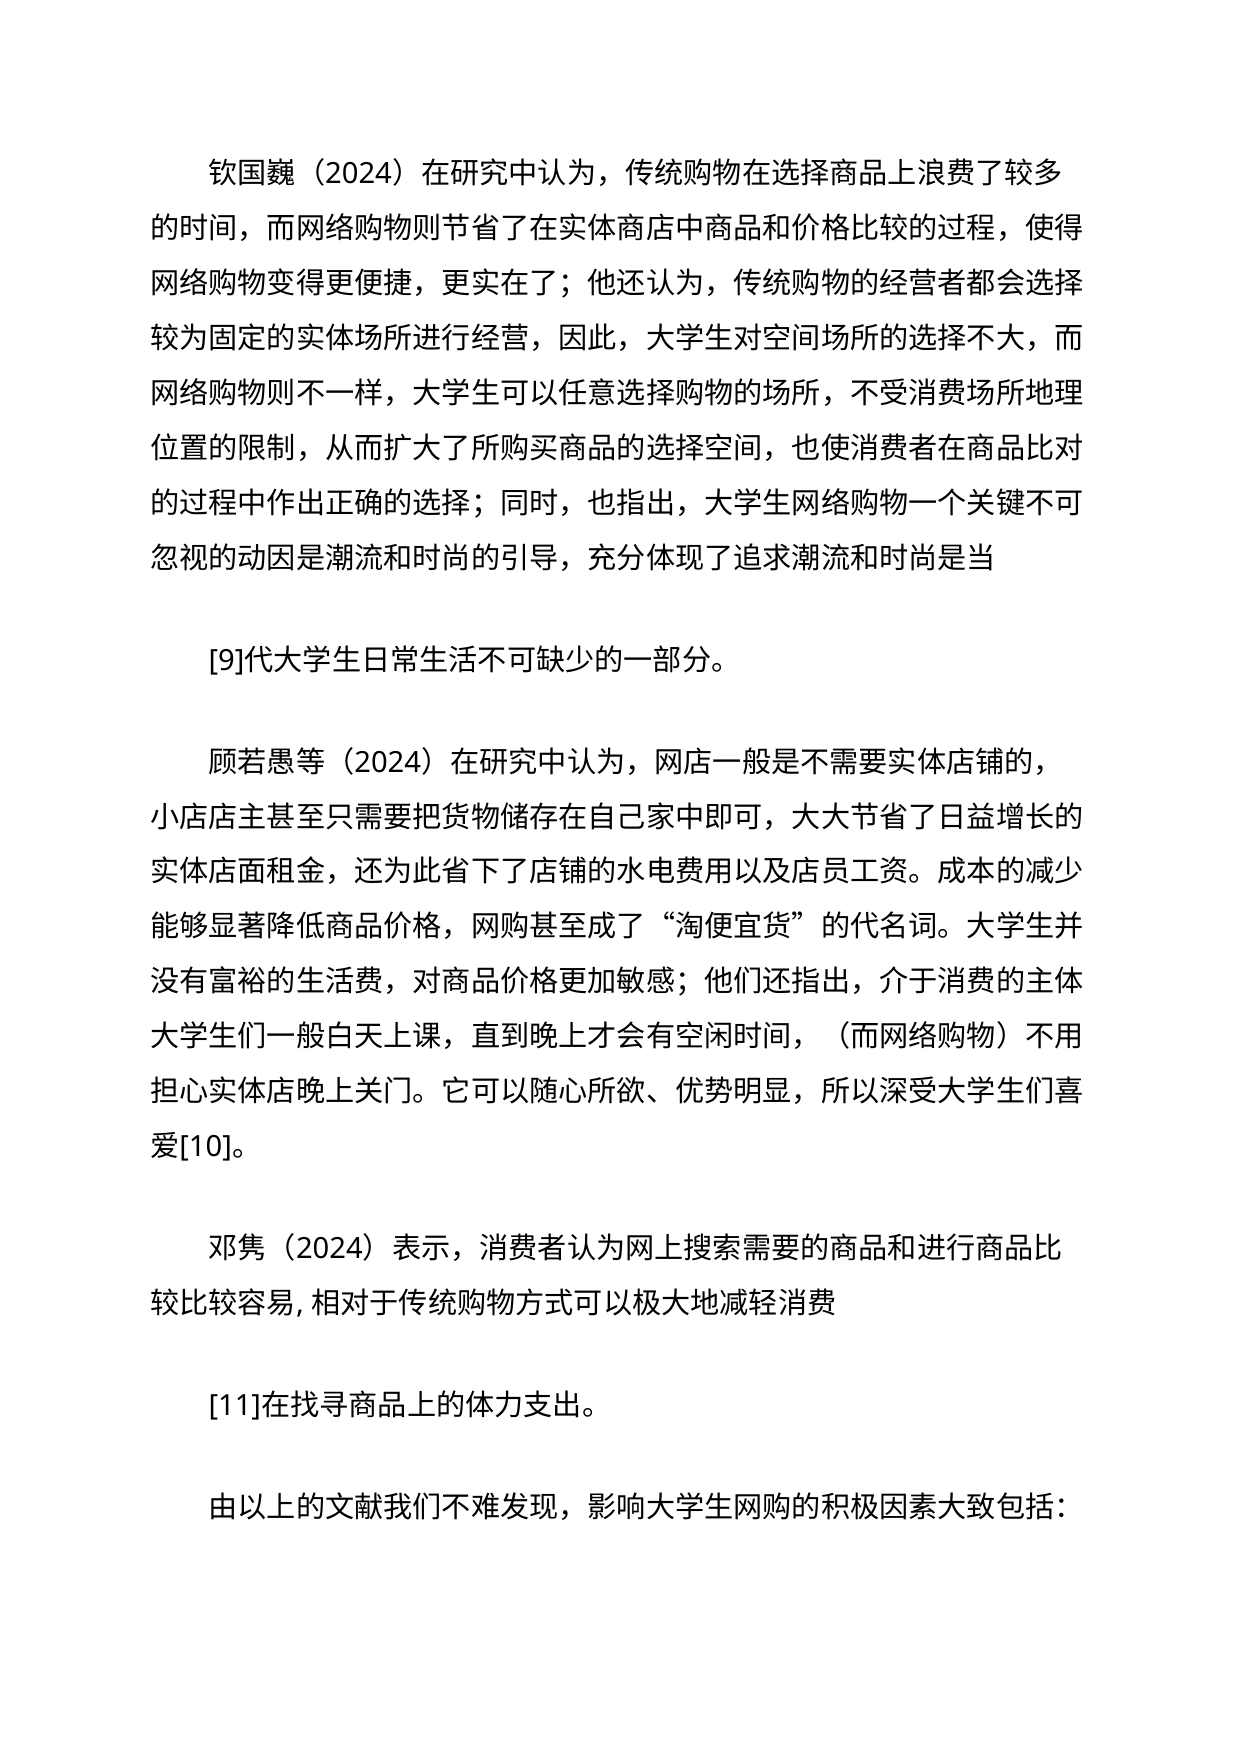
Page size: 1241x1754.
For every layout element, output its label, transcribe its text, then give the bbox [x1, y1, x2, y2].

text 由以上的文献我们不难发现，影响大学生网购的积极因素大致包括： [150, 1483, 1090, 1526]
text 邓隽（2024）表示，消费者认为网上搜索需要的商品和进行商品比较比较容易, 相对于传统购物方式可以极大地减轻消费 [150, 1224, 1090, 1322]
text 钦国巍（2024）在研究中认为，传统购物在选择商品上浪费了较多的时间，而网络购物则节省了在实体商店中商品和价格比较的过程，使得网络购物变得更便捷，更实在了；他还认为，传统购物的经营者都会选择较为固定的实体场所进行经营，因此，大学生对空间场所的选择不大，而网络购物则不一样，大学生可以任意选择购物的场所，不受消费场所地理位置的限制，从而扩大了所购买商品的选择空间，也使消费者在商品比对的过程中作出正确的选择；同时，也指出，大学生网络购物一个关键不可忽视的动因是潮流和时尚的引导，充分体现了追求潮流和时尚是当 [150, 150, 1090, 577]
text [9]代大学生日常生活不可缺少的一部分。 [150, 636, 1090, 678]
text [11]在找寻商品上的体力支出。 [150, 1381, 1090, 1424]
text 顾若愚等（2024）在研究中认为，网店一般是不需要实体店铺的，小店店主甚至只需要把货物储存在自己家中即可，大大节省了日益增长的实体店面租金，还为此省下了店铺的水电费用以及店员工资。成本的减少能够显著降低商品价格，网购甚至成了“淘便宜货”的代名词。大学生并没有富裕的生活费，对商品价格更加敏感；他们还指出，介于消费的主体大学生们一般白天上课，直到晚上才会有空闲时间，（而网络购物）不用担心实体店晚上关门。它可以随心所欲、优势明显，所以深受大学生们喜爱[10]。 [150, 738, 1090, 1165]
